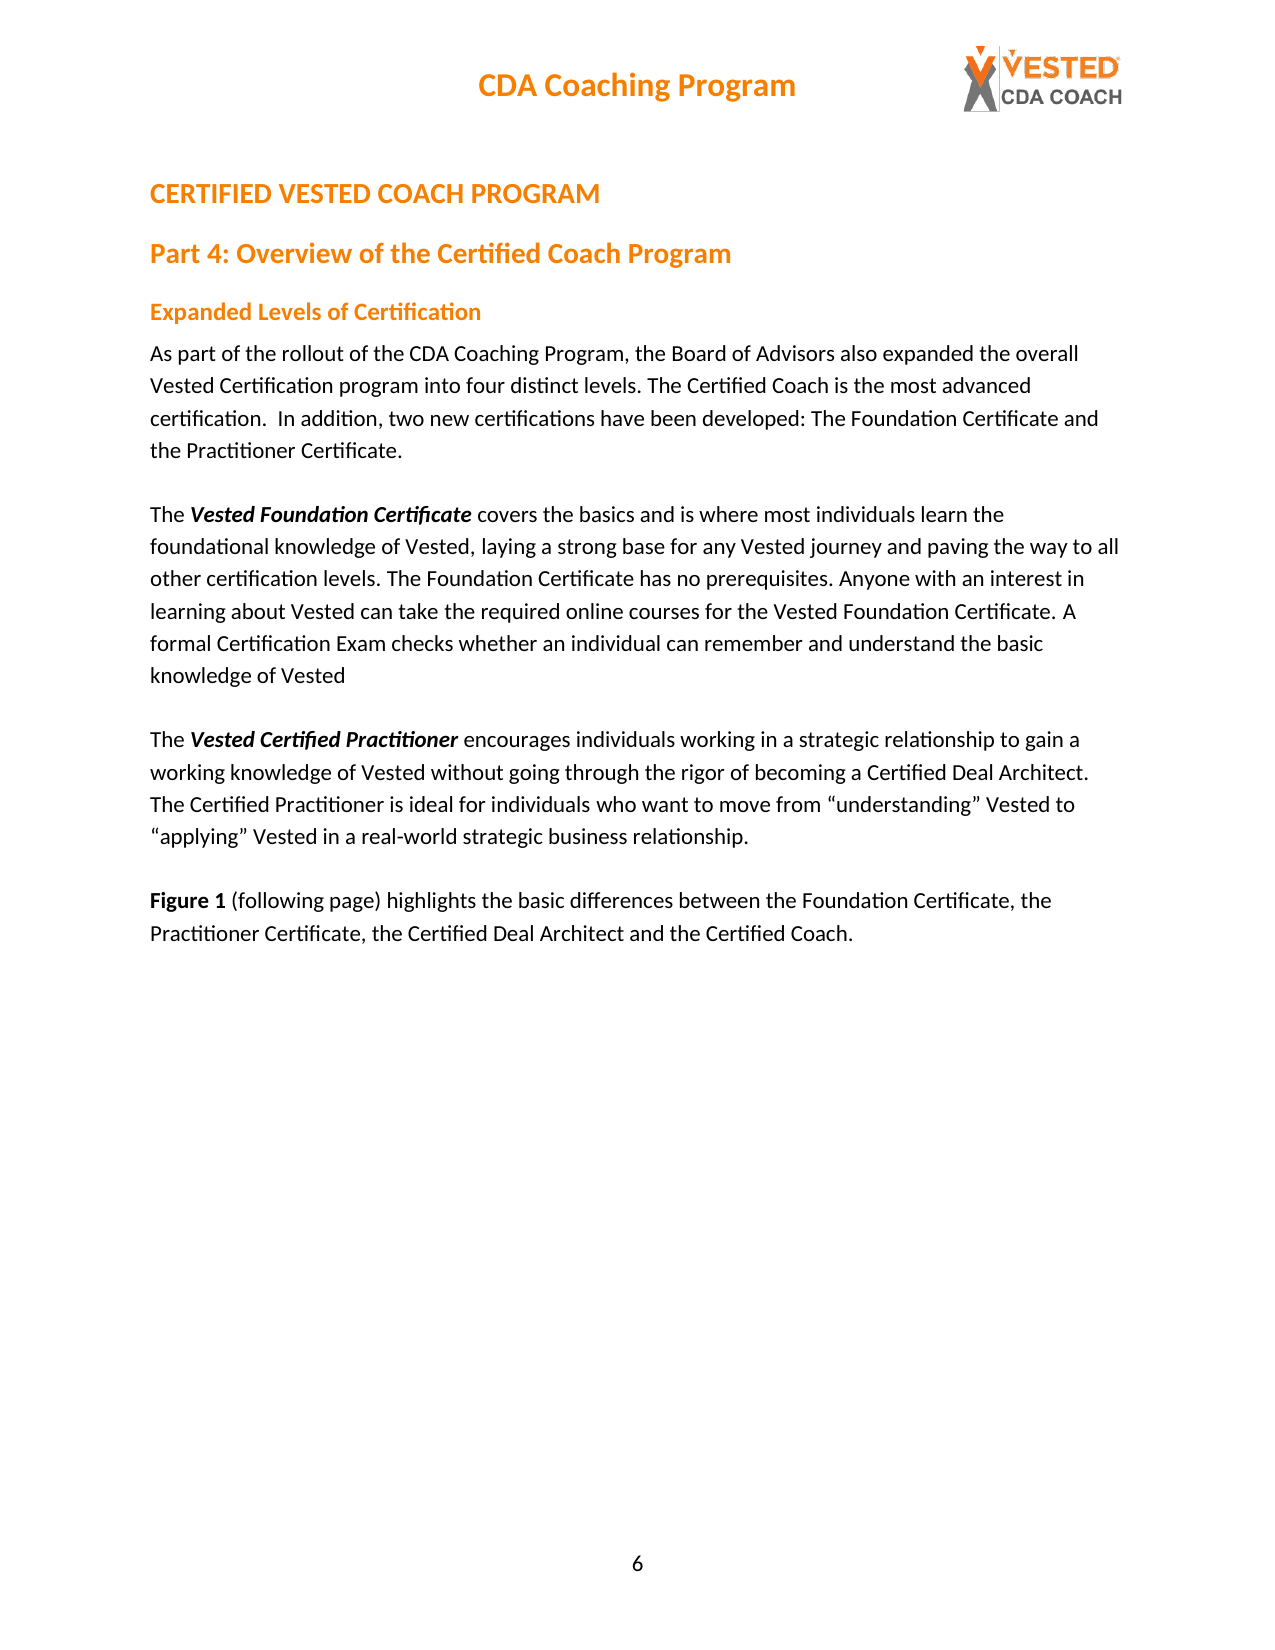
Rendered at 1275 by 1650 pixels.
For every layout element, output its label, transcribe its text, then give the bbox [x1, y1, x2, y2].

text Figure 1 (following page) highlights the basic differences between the Foundation Certificate, the Practitioner Certificate, the Certified Deal Architect and the Certified Coach. [150, 886, 1125, 947]
picture [963, 46, 1134, 121]
text As part of the rollout of the CDA Coaching Program, the Board of Advisors also expanded the overall Vested Certification program into four distinct levels. The Certified Coach is the most advanced certification. In addition, two new certifications have been developed: The Foundation Certificate and the Practitioner Certificate. [150, 339, 1125, 464]
subtitle Part 4: Overview of the Certified Coach Program [150, 236, 1125, 271]
subtitle CERTIFIED VESTED COACH PROGRAM [150, 175, 1125, 211]
text The Vested Certified Practitioner encourages individuals working in a strategic relationship to gain a working knowledge of Vested without going through the rigor of becoming a Certified Deal Architect. The Certified Practitioner is ideal for individuals who want to move from “understanding” Vested to “applying” Vested in a real-world strategic business relationship. [150, 726, 1125, 850]
text The Vested Foundation Certificate covers the basics and is where most individuals learn the foundational knowledge of Vested, laying a strong base for any Vested journey and paving the way to all other certification levels. The Foundation Certificate has no prerequisites. Anyone with an interest in learning about Vested can take the required online courses for the Vested Foundation Certificate. A formal Certification Exam checks whether an individual can remember and understand the basic knowledge of Vested [150, 500, 1125, 689]
subtitle Expanded Levels of Certification [150, 296, 1125, 327]
